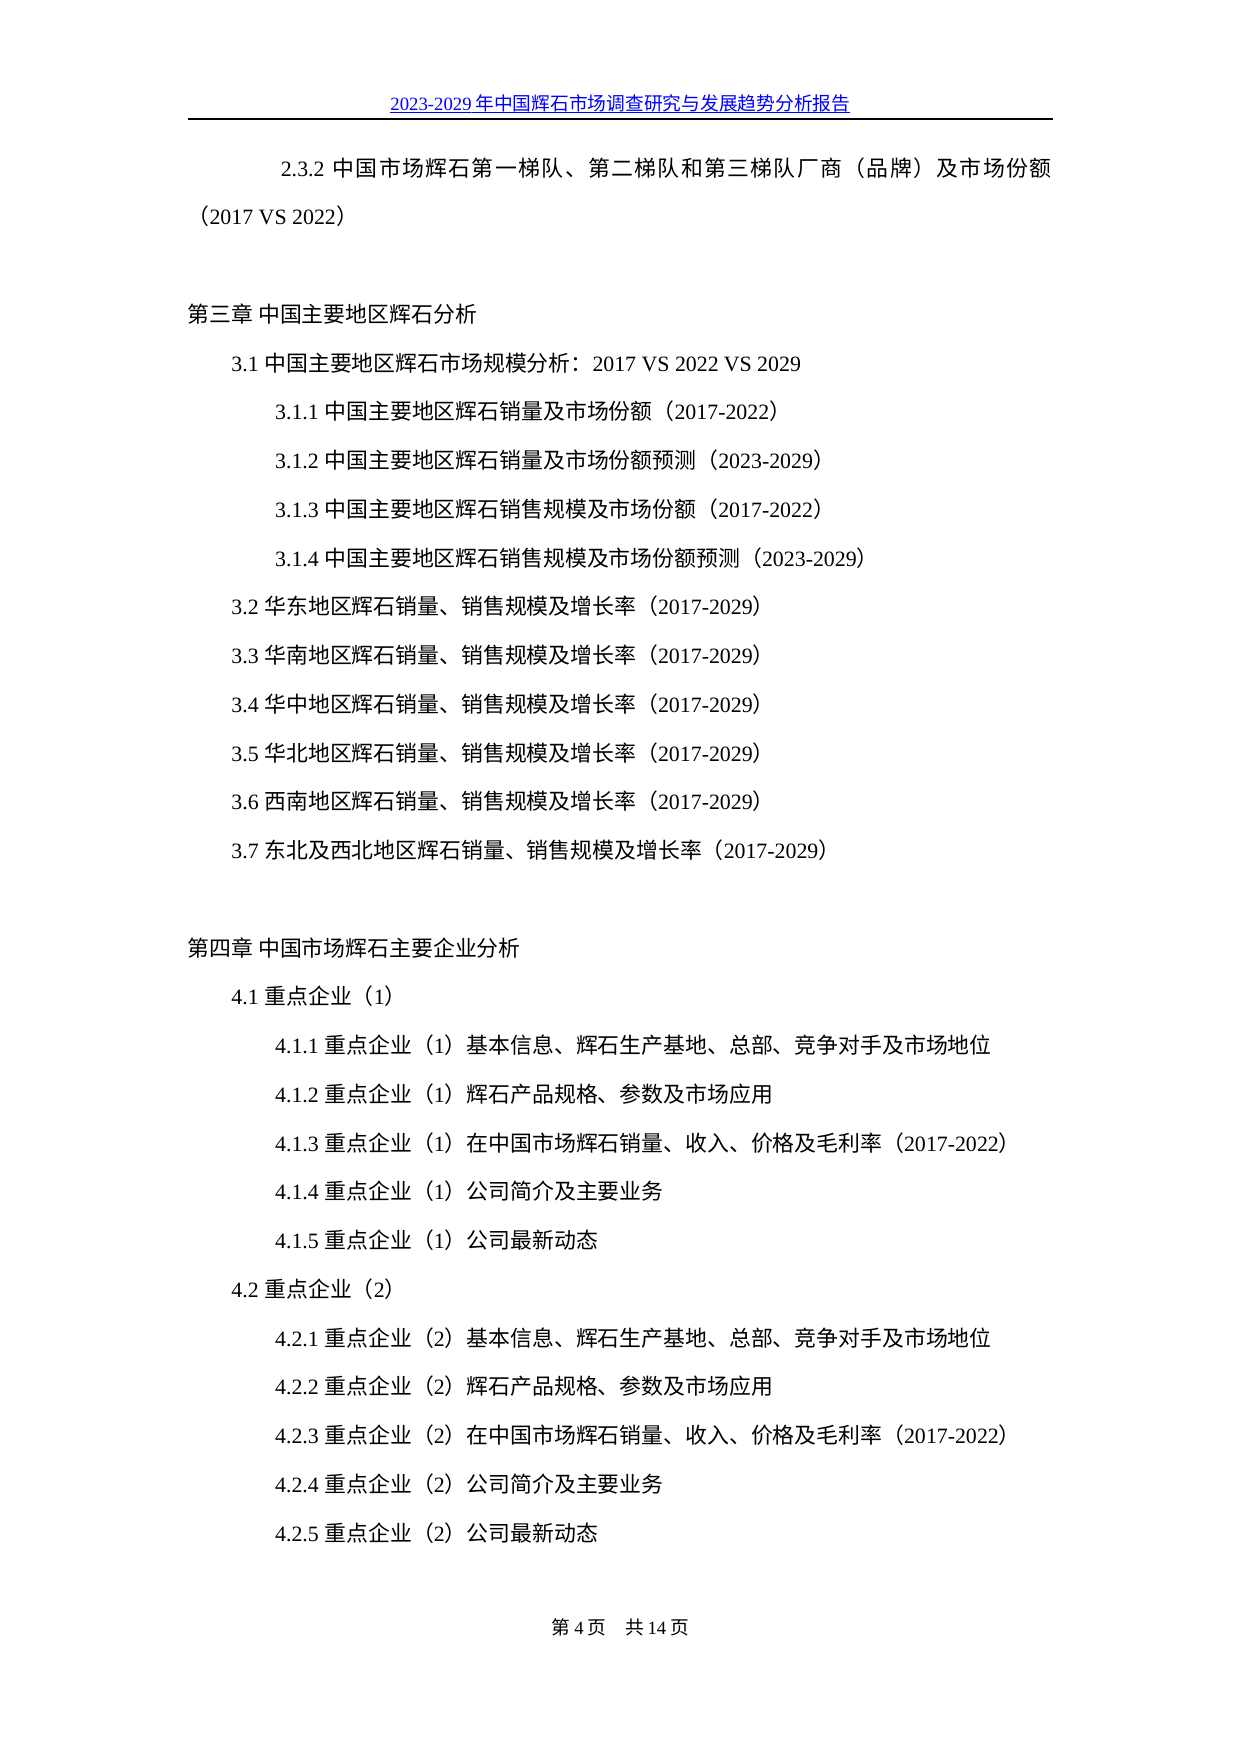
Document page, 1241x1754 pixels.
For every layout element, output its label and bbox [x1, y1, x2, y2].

text [187, 150, 1053, 1548]
